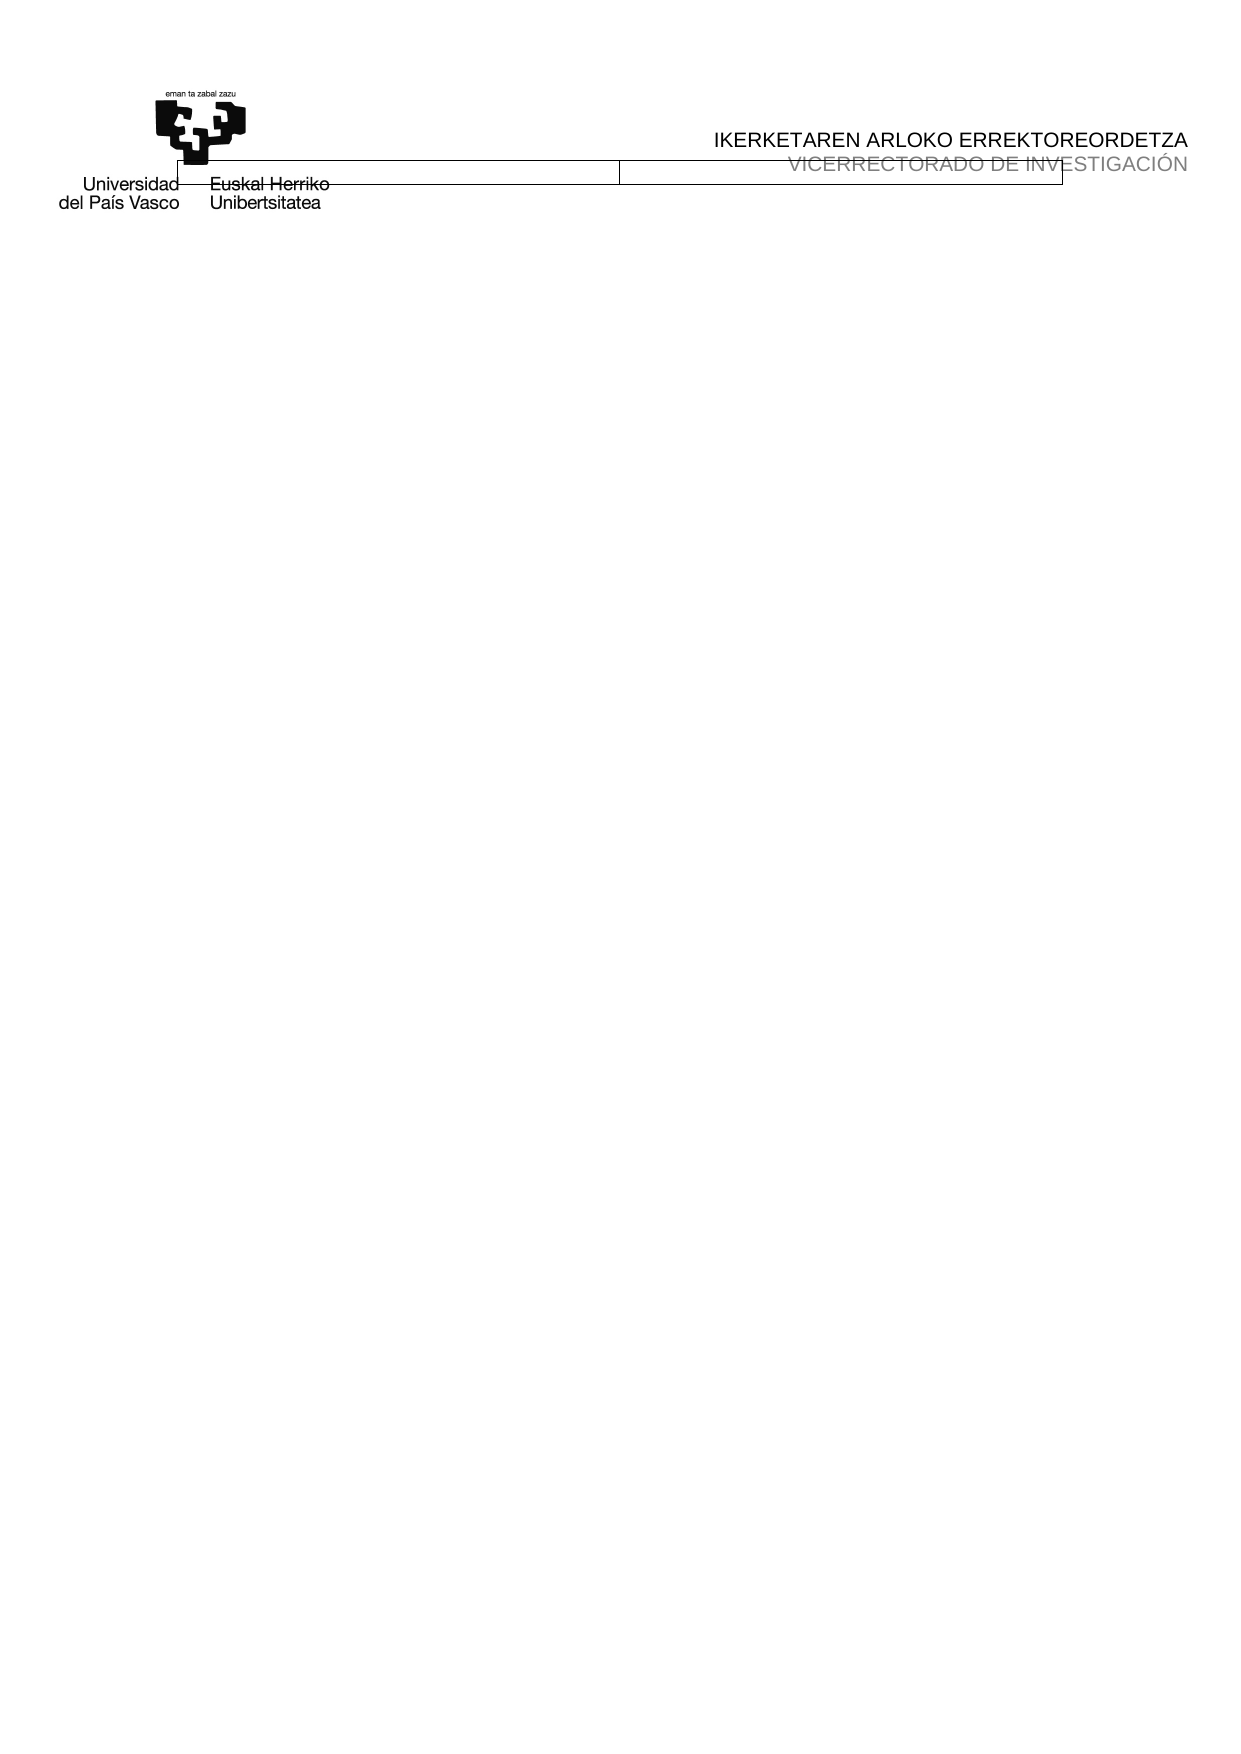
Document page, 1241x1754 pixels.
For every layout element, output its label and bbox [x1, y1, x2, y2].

picture [0, 0, 363, 232]
table_cell [178, 161, 619, 184]
table_cell [620, 161, 1062, 184]
